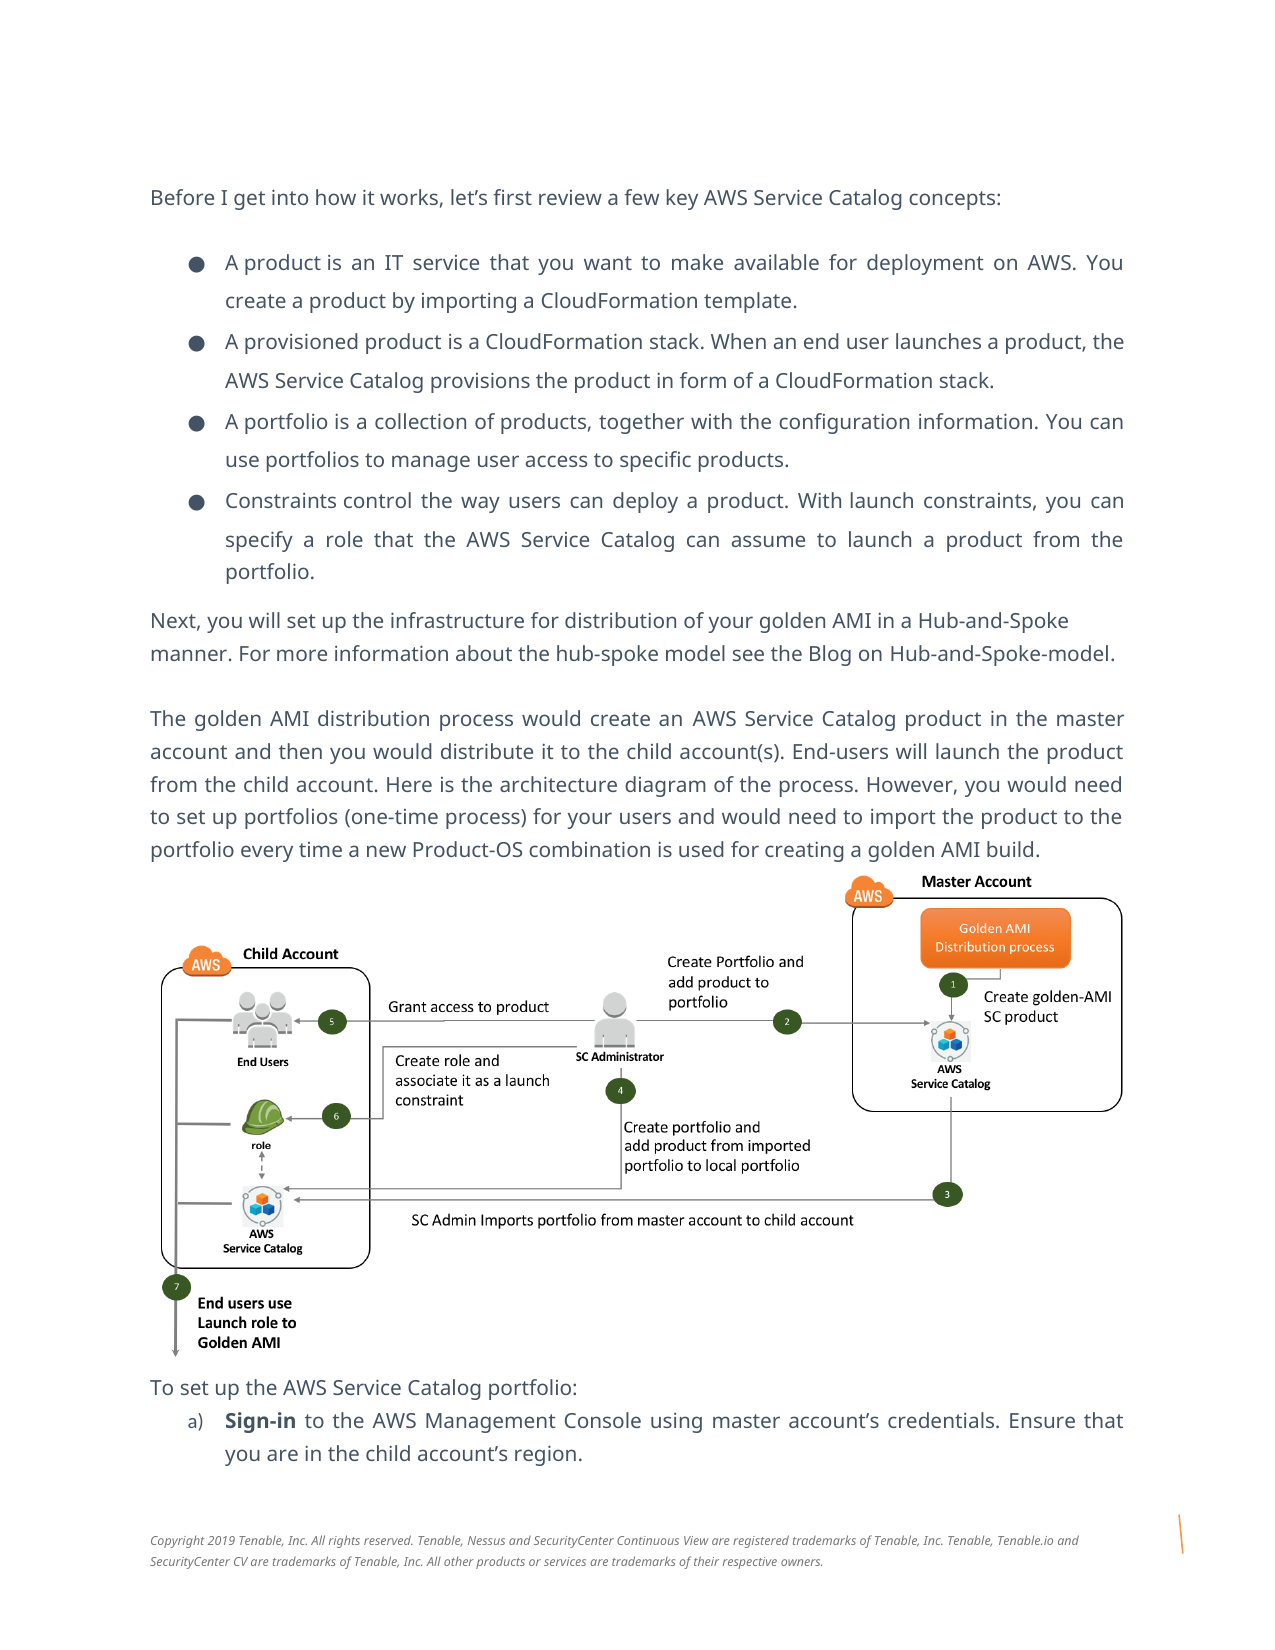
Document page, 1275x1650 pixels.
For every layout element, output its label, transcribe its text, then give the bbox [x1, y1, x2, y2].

text Next, you will set up the infrastructure for distribution of your golden AMI in a Hub-and-Spoke manner. For more information about the hub-spoke model see the Blog on Hub-and-Spoke-model. [150, 607, 1125, 668]
picture [150, 867, 1125, 1370]
list A product is an IT service that you want to make available for deployment on AWS. You create a product by importing a CloudFormation template. [187, 239, 1125, 315]
list A provisioned product is a CloudFormation stack. When an end user launches a product, the AWS Service Catalog provisions the product in form of a CloudFormation stack. [187, 319, 1125, 394]
list A portfolio is a collection of products, together with the configuration information. You can use portfolios to manage user access to specific products. [187, 398, 1125, 474]
text To set up the AWS Service Catalog portfolio: [150, 1373, 1125, 1402]
text Before I get into how it works, let’s first review a few key AWS Service Catalog concepts: [150, 183, 1125, 211]
list Sign-in to the AWS Management Console using master account’s credentials. Ensure that you are in the child account’s region. [187, 1406, 1125, 1467]
list Constraints control the way users can deploy a product. With launch constraints, you can specify a role that the AWS Service Catalog can assume to launch a product from the portfolio. [187, 478, 1125, 586]
text The golden AMI distribution process would create an AWS Service Catalog product in the master account and then you would distribute it to the child account(s). End-users will launch the product from the child account. Here is the architecture diagram of the process. However, you would need to set up portfolios (one-time process) for your users and would need to import the product to the portfolio every time a new Product-OS combination is used for creating a golden AMI build. [150, 704, 1125, 863]
